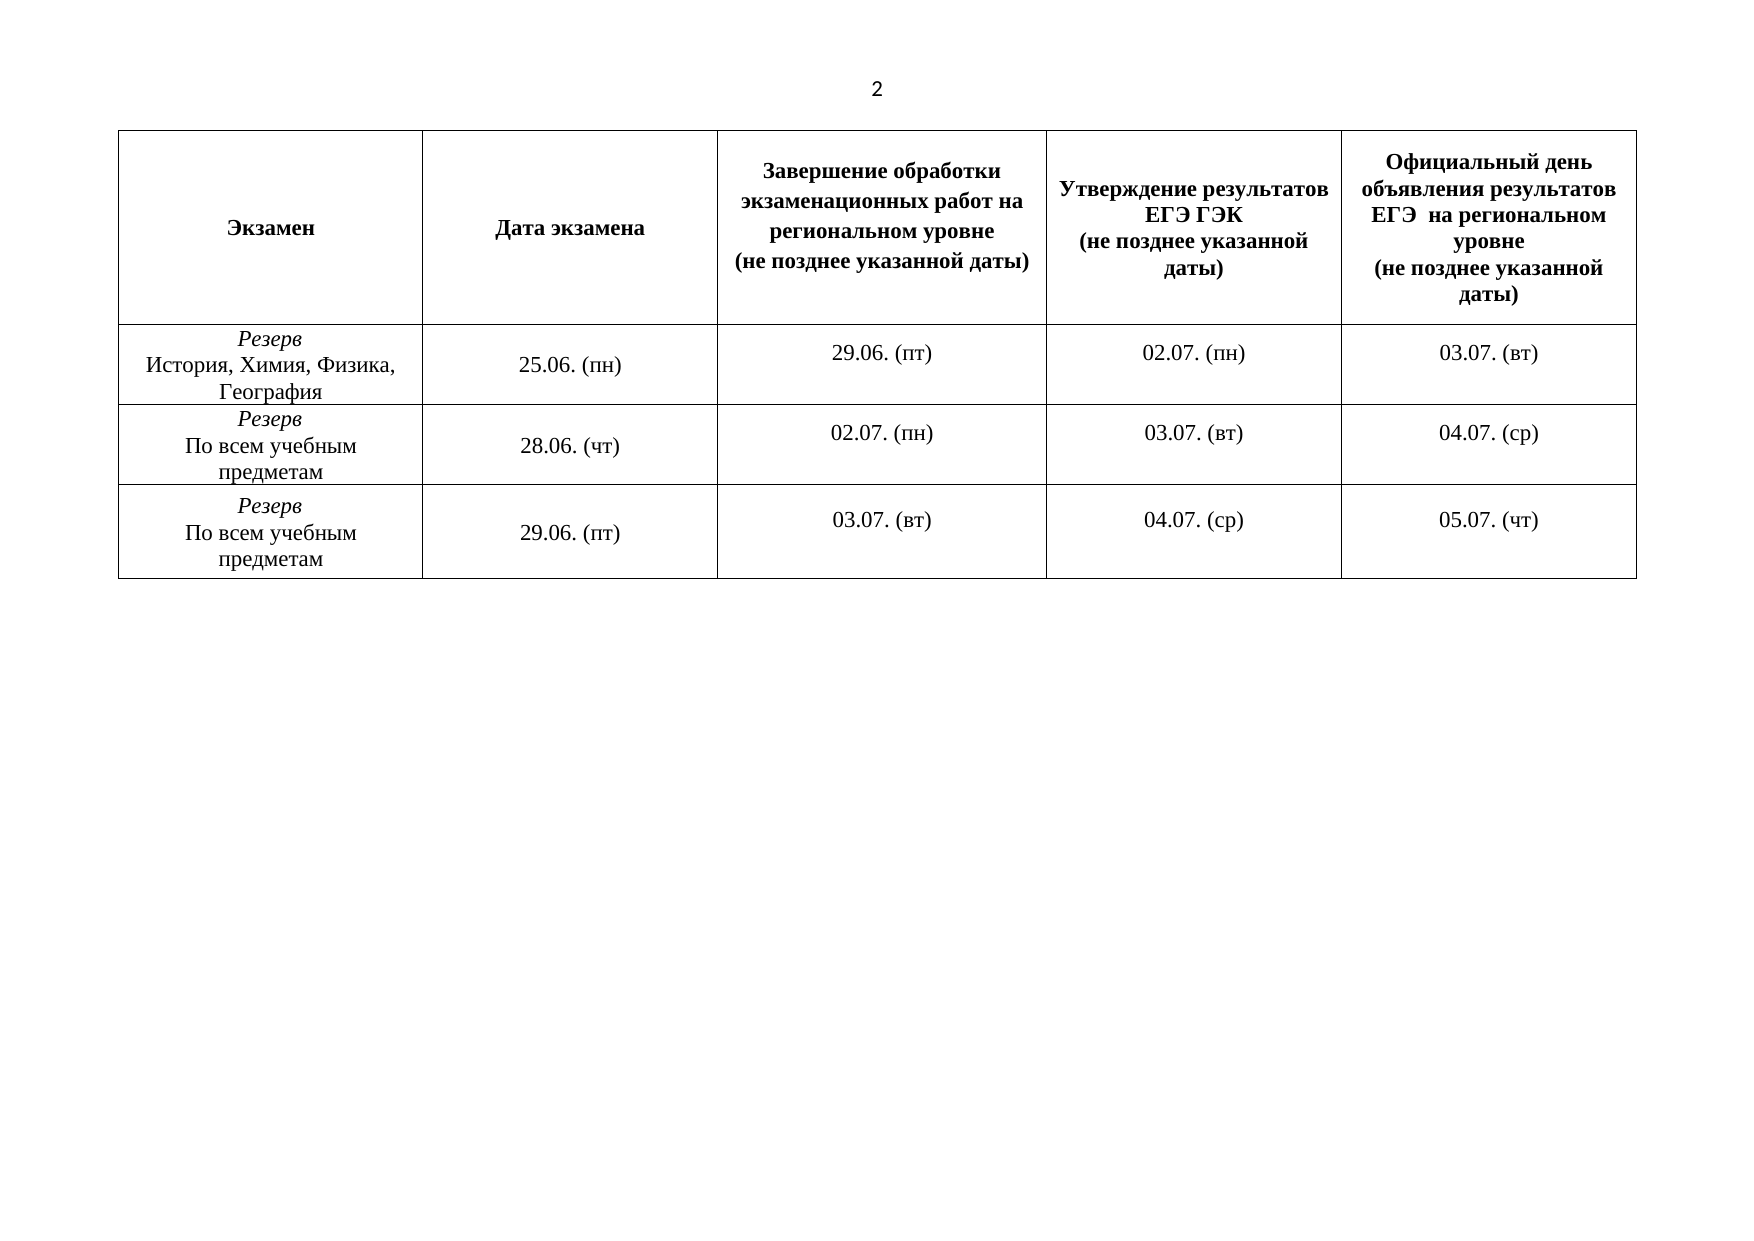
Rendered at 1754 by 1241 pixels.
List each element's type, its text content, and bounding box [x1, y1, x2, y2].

table_cell 28.06. (чт) [423, 405, 717, 484]
table_header Официальный день объявления результатов ЕГЭ на региональном уровне (не позднее указанной даты) [1342, 131, 1636, 324]
table_header Экзамен [119, 131, 422, 324]
table_header Завершение обработки экзаменационных работ на региональном уровне (не позднее указанной даты) [718, 131, 1046, 324]
table_cell 03.07. (вт) [1342, 325, 1636, 404]
table_cell 03.07. (вт) [718, 485, 1046, 578]
table_header Дата экзамена [423, 131, 717, 324]
table_cell Резерв По всем учебным предметам [119, 485, 422, 578]
table_cell 04.07. (ср) [1342, 405, 1636, 484]
table_cell 04.07. (ср) [1047, 485, 1341, 578]
table_header Утверждение результатов ЕГЭ ГЭК (не позднее указанной даты) [1047, 131, 1341, 324]
table_cell Резерв По всем учебным предметам [119, 405, 422, 484]
table_cell 02.07. (пн) [718, 405, 1046, 484]
table_cell 03.07. (вт) [1047, 405, 1341, 484]
table_cell Резерв История, Химия, Физика, География [119, 325, 422, 404]
table_cell 29.06. (пт) [718, 325, 1046, 404]
table_cell 25.06. (пн) [423, 325, 717, 404]
table_cell 05.07. (чт) [1342, 485, 1636, 578]
table_cell 29.06. (пт) [423, 485, 717, 578]
table_cell 02.07. (пн) [1047, 325, 1341, 404]
